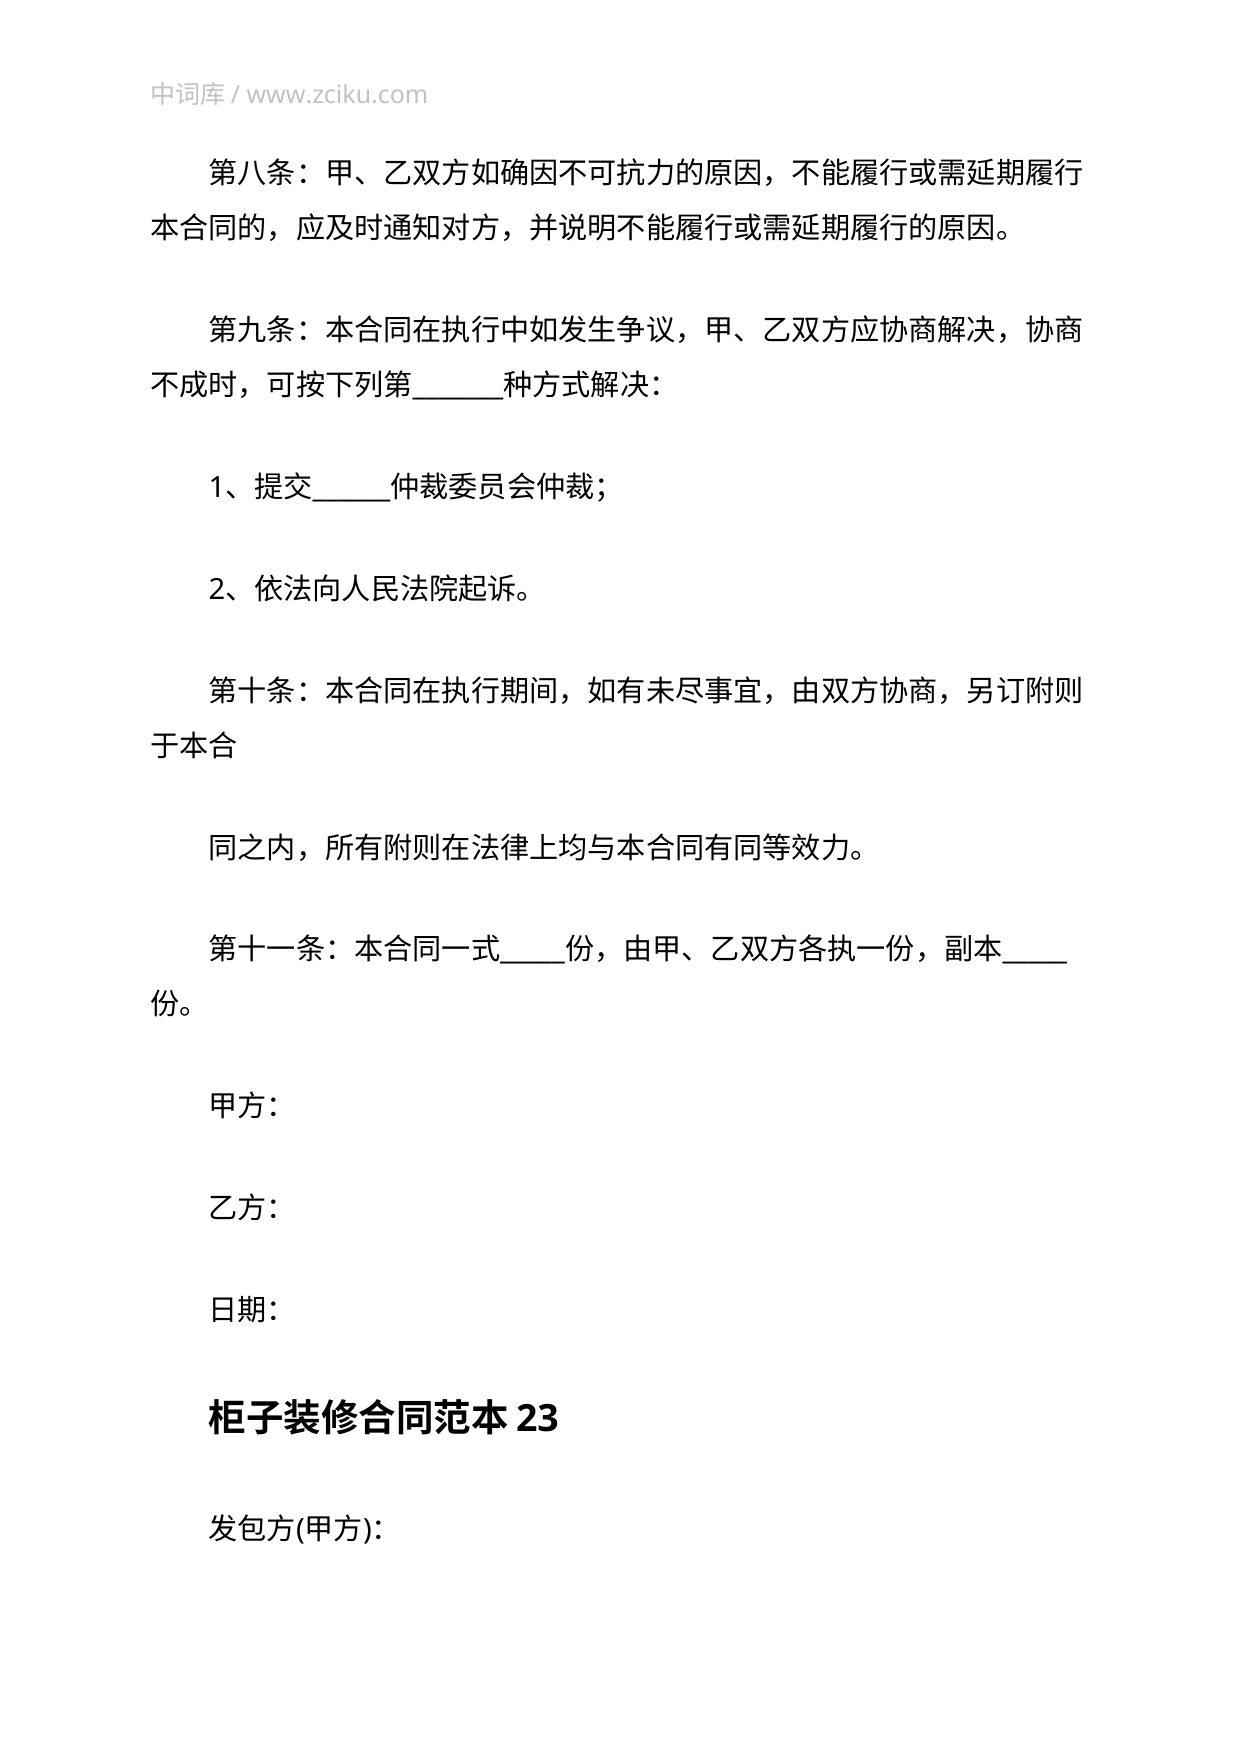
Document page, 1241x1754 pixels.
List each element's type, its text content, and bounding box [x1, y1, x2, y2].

text 日期： [150, 1286, 1090, 1328]
text 第十条：本合同在执行期间，如有未尽事宜，由双方协商，另订附则于本合 [150, 667, 1090, 765]
text 甲方： [150, 1083, 1090, 1125]
text 1、提交______仲裁委员会仲裁； [150, 463, 1090, 506]
text 发包方(甲方)： [150, 1506, 1090, 1548]
text 2、依法向人民法院起诉。 [150, 566, 1090, 608]
text 第九条：本合同在执行中如发生争议，甲、乙双方应协商解决，协商不成时，可按下列第_______种方式解决： [150, 307, 1090, 404]
text 第十一条：本合同一式_____份，由甲、乙双方各执一份，副本_____份。 [150, 926, 1090, 1023]
text 第八条：甲、乙双方如确因不可抗力的原因，不能履行或需延期履行本合同的，应及时通知对方，并说明不能履行或需延期履行的原因。 [150, 150, 1090, 247]
text 同之内，所有附则在法律上均与本合同有同等效力。 [150, 824, 1090, 866]
text 柜子装修合同范本23 [150, 1388, 1090, 1442]
text 乙方： [150, 1184, 1090, 1227]
